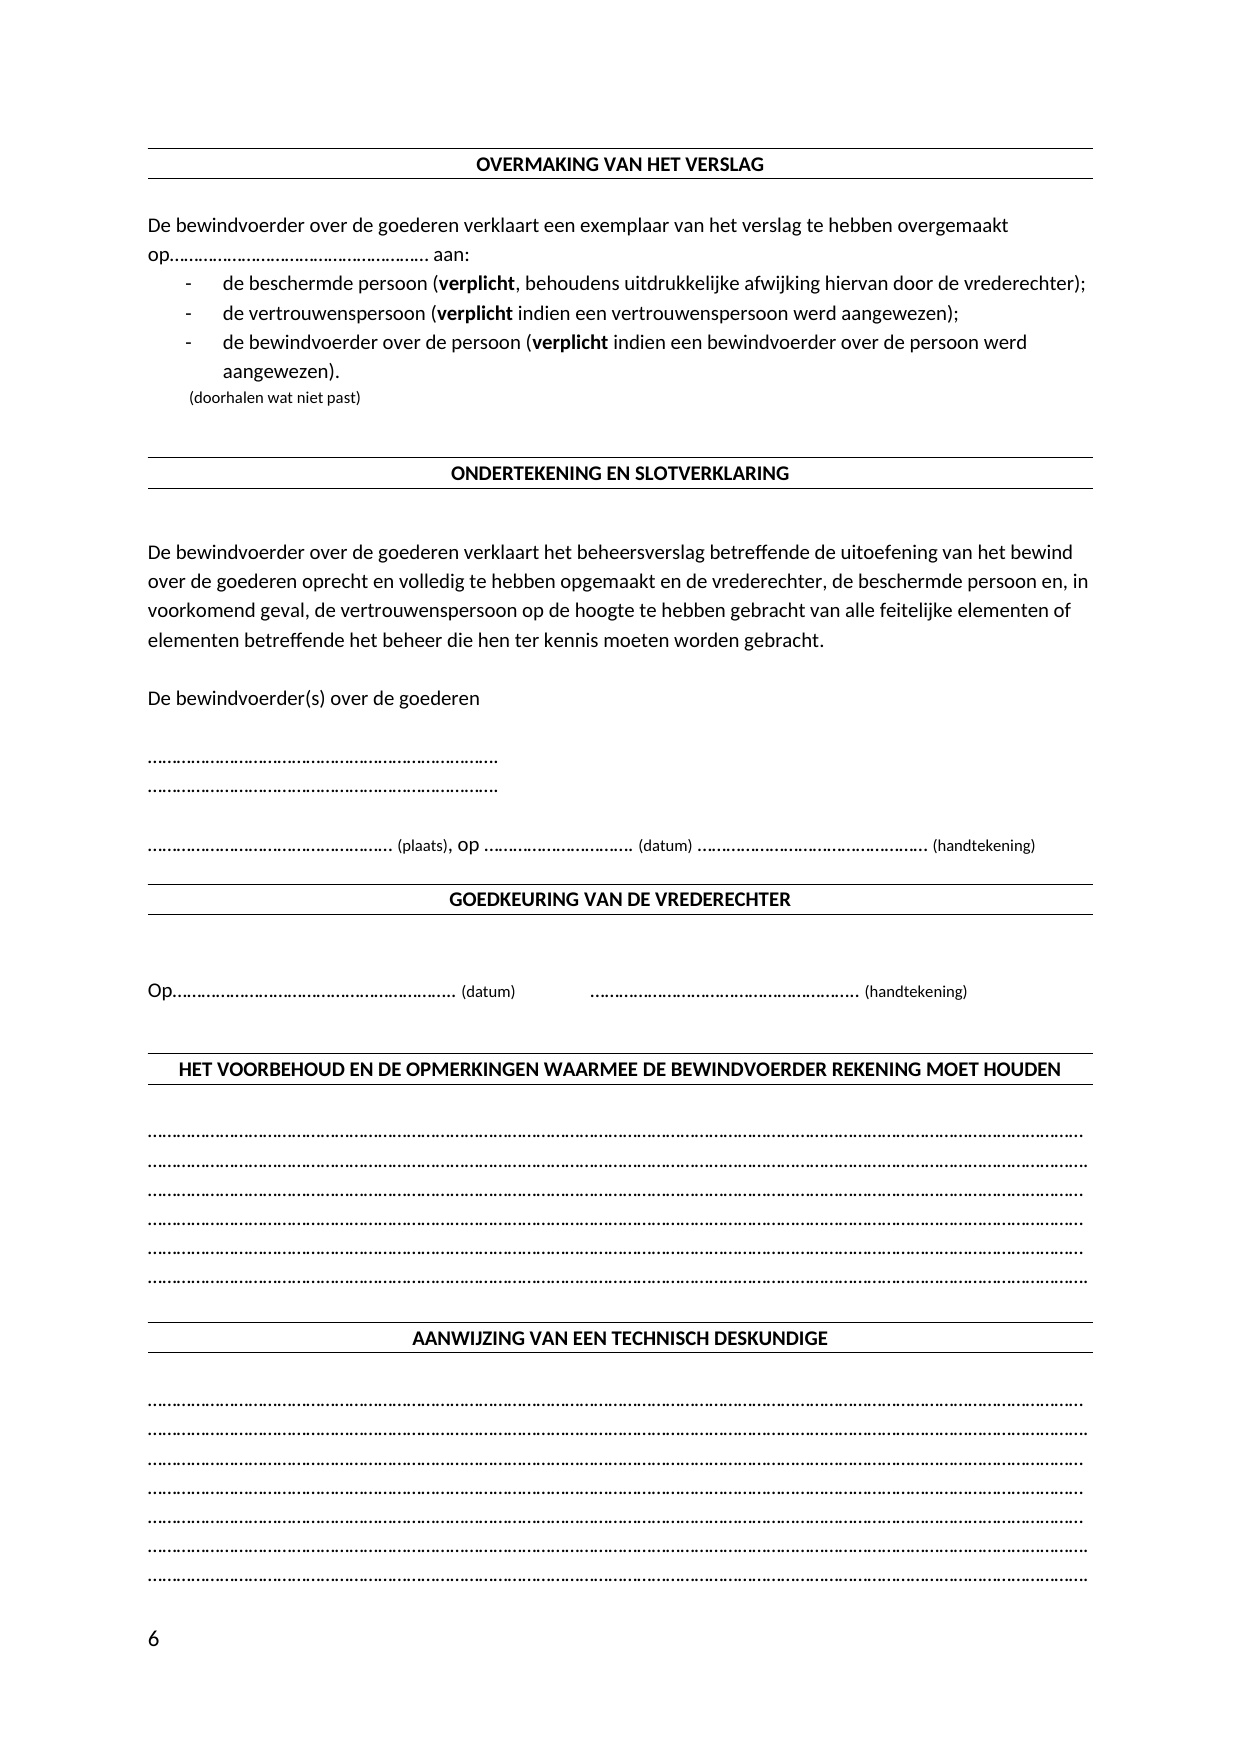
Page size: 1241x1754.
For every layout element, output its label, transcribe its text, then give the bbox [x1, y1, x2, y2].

text De bewindvoerder over de goederen verklaart het beheersverslag betreffende de uitoefening van het bewind over de goederen oprecht en volledig te hebben opgemaakt en de vrederechter, de beschermde persoon en, in voorkomend geval, de vertrouwenspersoon op de hoogte te hebben gebracht van alle feitelijke elementen of elementen betreffende het beheer die hen ter kennis moeten worden gebracht. [148, 539, 1093, 652]
text …………………………………………………………………………………………………………………………………………………………………………………………………………………………………………………………………………………………………………………………………………………………. [148, 1386, 1093, 1441]
text De bewindvoerder(s) over de goederen [148, 685, 1093, 711]
text ………………………………………………………………………………………………………………………………………………………………………………………………………………………………………………………………………………………………………………………………………………………… [148, 1176, 1093, 1231]
text GOEDKEURING VAN DE VREDERECHTER [148, 885, 1093, 914]
text (doorhalen wat niet past) [185, 387, 1093, 407]
text ………………………………………………………………………………………………………………………………………………………………………………………………………………………………………………………………………………………………………………………………………………………….……………………………………………………………………………………………………………………………………………………………………………. [148, 1503, 1093, 1587]
text ONDERTEKENING EN SLOTVERKLARING [148, 458, 1093, 488]
list de bewindvoerder over de persoon (verplicht indien een bewindvoerder over de persoon werd aangewezen). [185, 329, 1093, 383]
text OVERMAKING VAN HET VERSLAG [148, 149, 1093, 178]
text De bewindvoerder over de goederen verklaart een exemplaar van het verslag te hebben overgemaakt op……………………………………………… aan: [148, 212, 1093, 267]
text …………………………………………… (plaats), op …………………………. (datum) ………………………………………… (handtekening) [148, 831, 1093, 856]
list de vertrouwenspersoon (verplicht indien een vertrouwenspersoon werd aangewezen); [185, 300, 1093, 325]
text ………………………………………………………………. [148, 743, 1093, 769]
text HET VOORBEHOUD EN DE OPMERKINGEN WAARMEE DE BEWINDVOERDER REKENING MOET HOUDEN [148, 1054, 1093, 1084]
list de beschermde persoon (verplicht, behoudens uitdrukkelijke afwijking hiervan door de vrederechter); [185, 271, 1093, 296]
text …………………………………………………………………………………………………………………………………………………………………………………………………………………………………………………………………………………………………………………………………………………………. [148, 1234, 1093, 1289]
text Op………………………………………………….. (datum) ……………………………………………….. (handtekening) [148, 977, 1093, 1003]
text …………………………………………………………………………………………………………………………………………………………………………………………………………………………………………………………………………………………………………………………………………………………. [148, 1118, 1093, 1172]
text ………………………………………………………………………………………………………………………………………………………………………………………………………………………………………………………………………………………………………………………………………………………… [148, 1445, 1093, 1499]
text ………………………………………………………………. [148, 773, 1093, 798]
text AANWIJZING VAN EEN TECHNISCH DESKUNDIGE [148, 1323, 1093, 1352]
